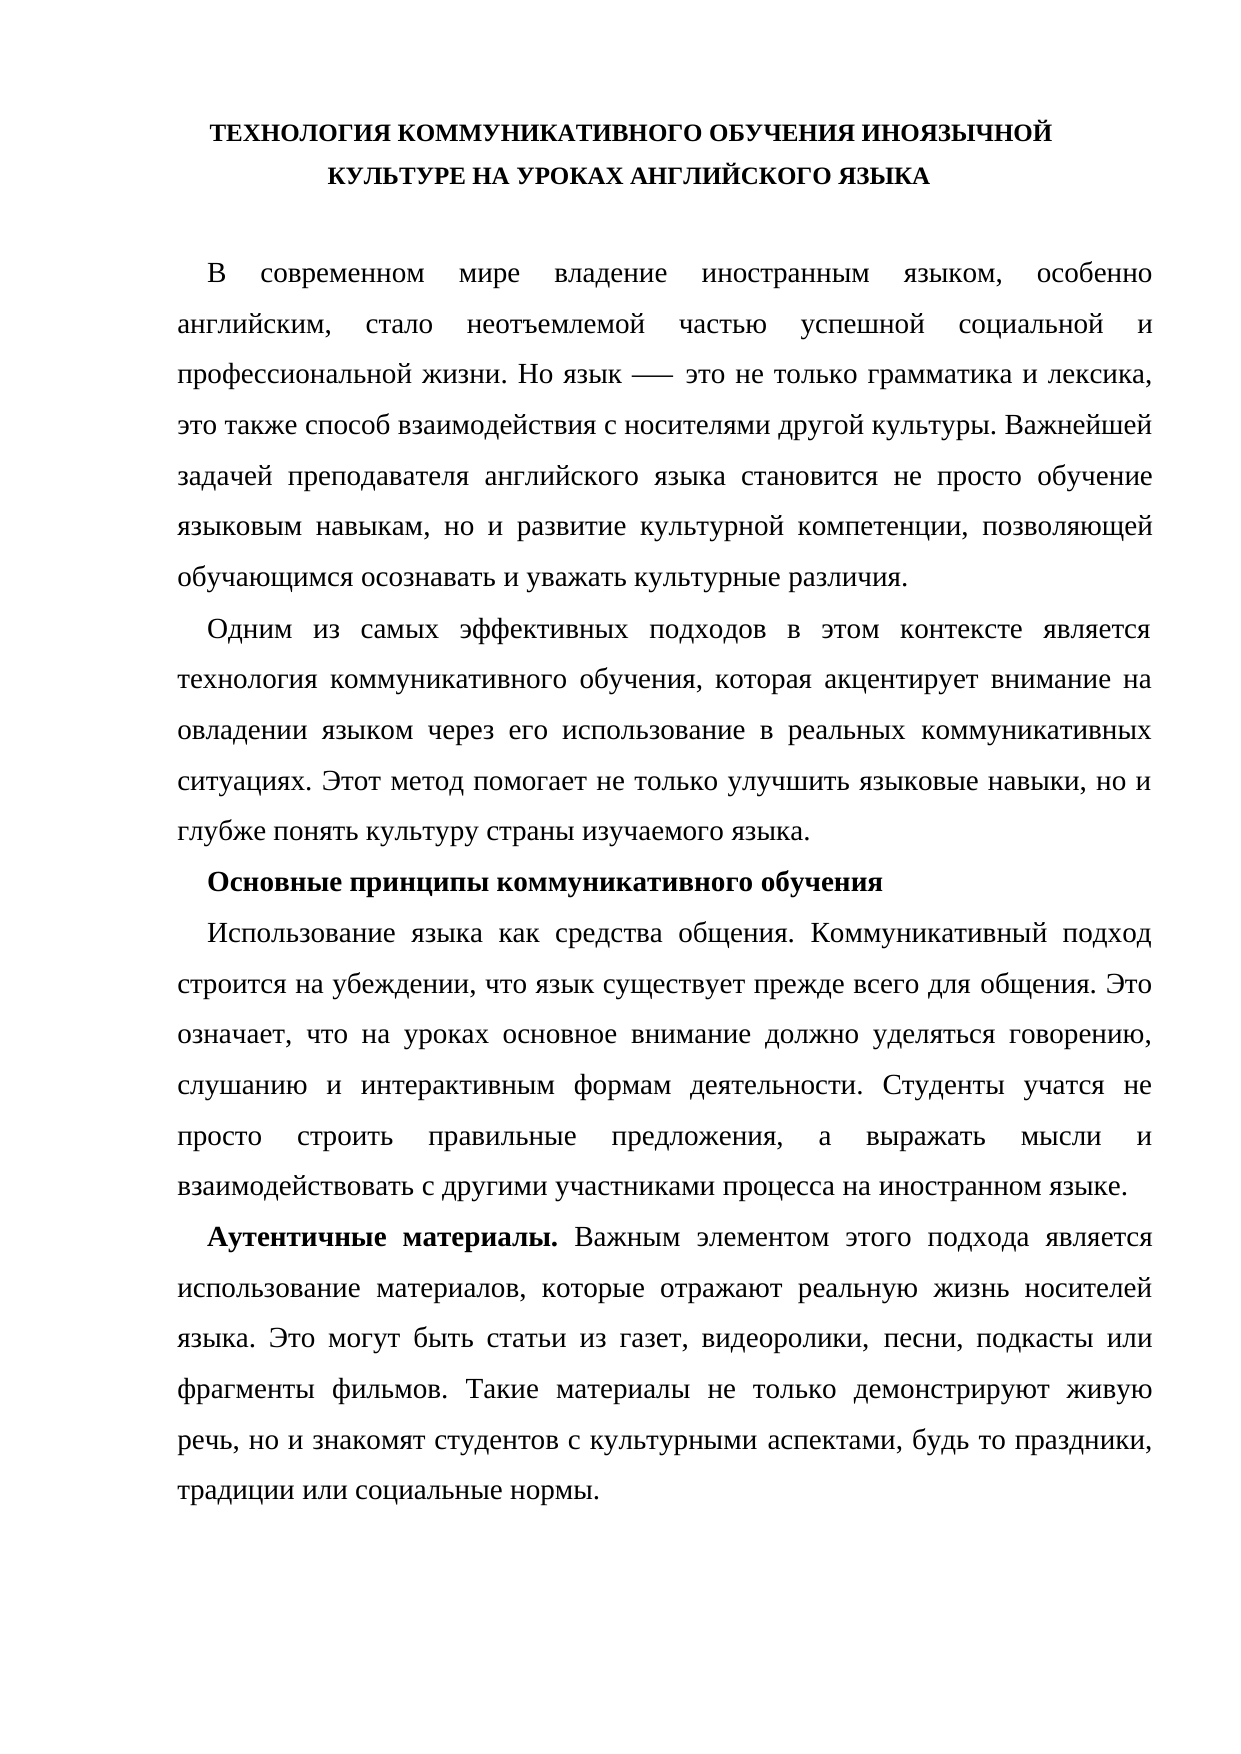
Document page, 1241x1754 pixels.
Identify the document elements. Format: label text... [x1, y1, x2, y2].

subtitle ТЕХНОЛОГИЯ КОММУНИКАТИВНОГО ОБУЧЕНИЯ ИНОЯЗЫЧНОЙ КУЛЬТУРЕ НА УРОКАХ АНГЛИЙСКОГО ЯЗЫКА [209, 118, 1163, 190]
text В современном мире владение иностранным языком, особенно английским, стало неотъемлемой частью успешной социальной и профессиональной жизни. Но язык — это не только грамматика и лексика, это также способ взаимодействия с носителями другой культуры. Важнейшей задачей преподавателя английского языка становится не просто обучение языковым навыкам, но и развитие культурной компетенции, позволяющей обучающимся осознавать и уважать культурные различия. [177, 255, 1153, 592]
text Аутентичные материалы. Важным элементом этого подхода является использование материалов, которые отражают реальную жизнь носителей языка. Это могут быть статьи из газет, видеоролики, песни, подкасты или фрагменты фильмов. Такие материалы не только демонстрируют живую речь, но и знакомят студентов с культурными аспектами, будь то праздники, традиции или социальные нормы. [177, 1219, 1152, 1506]
subtitle Основные принципы коммуникативного обучения [207, 864, 1163, 898]
text Одним из самых эффективных подходов в этом контексте является технология коммуникативного обучения, которая акцентирует внимание на овладении языком через его использование в реальных коммуникативных ситуациях. Этот метод помогает не только улучшить языковые навыки, но и глубже понять культуру страны изучаемого языка. [177, 611, 1152, 847]
text Использование языка как средства общения. Коммуникативный подход строится на убеждении, что язык существует прежде всего для общения. Это означает, что на уроках основное внимание должно уделяться говорению, слушанию и интерактивным формам деятельности. Студенты учатся не просто строить правильные предложения, а выражать мысли и взаимодействовать с другими участниками процесса на иностранном языке. [177, 915, 1152, 1202]
